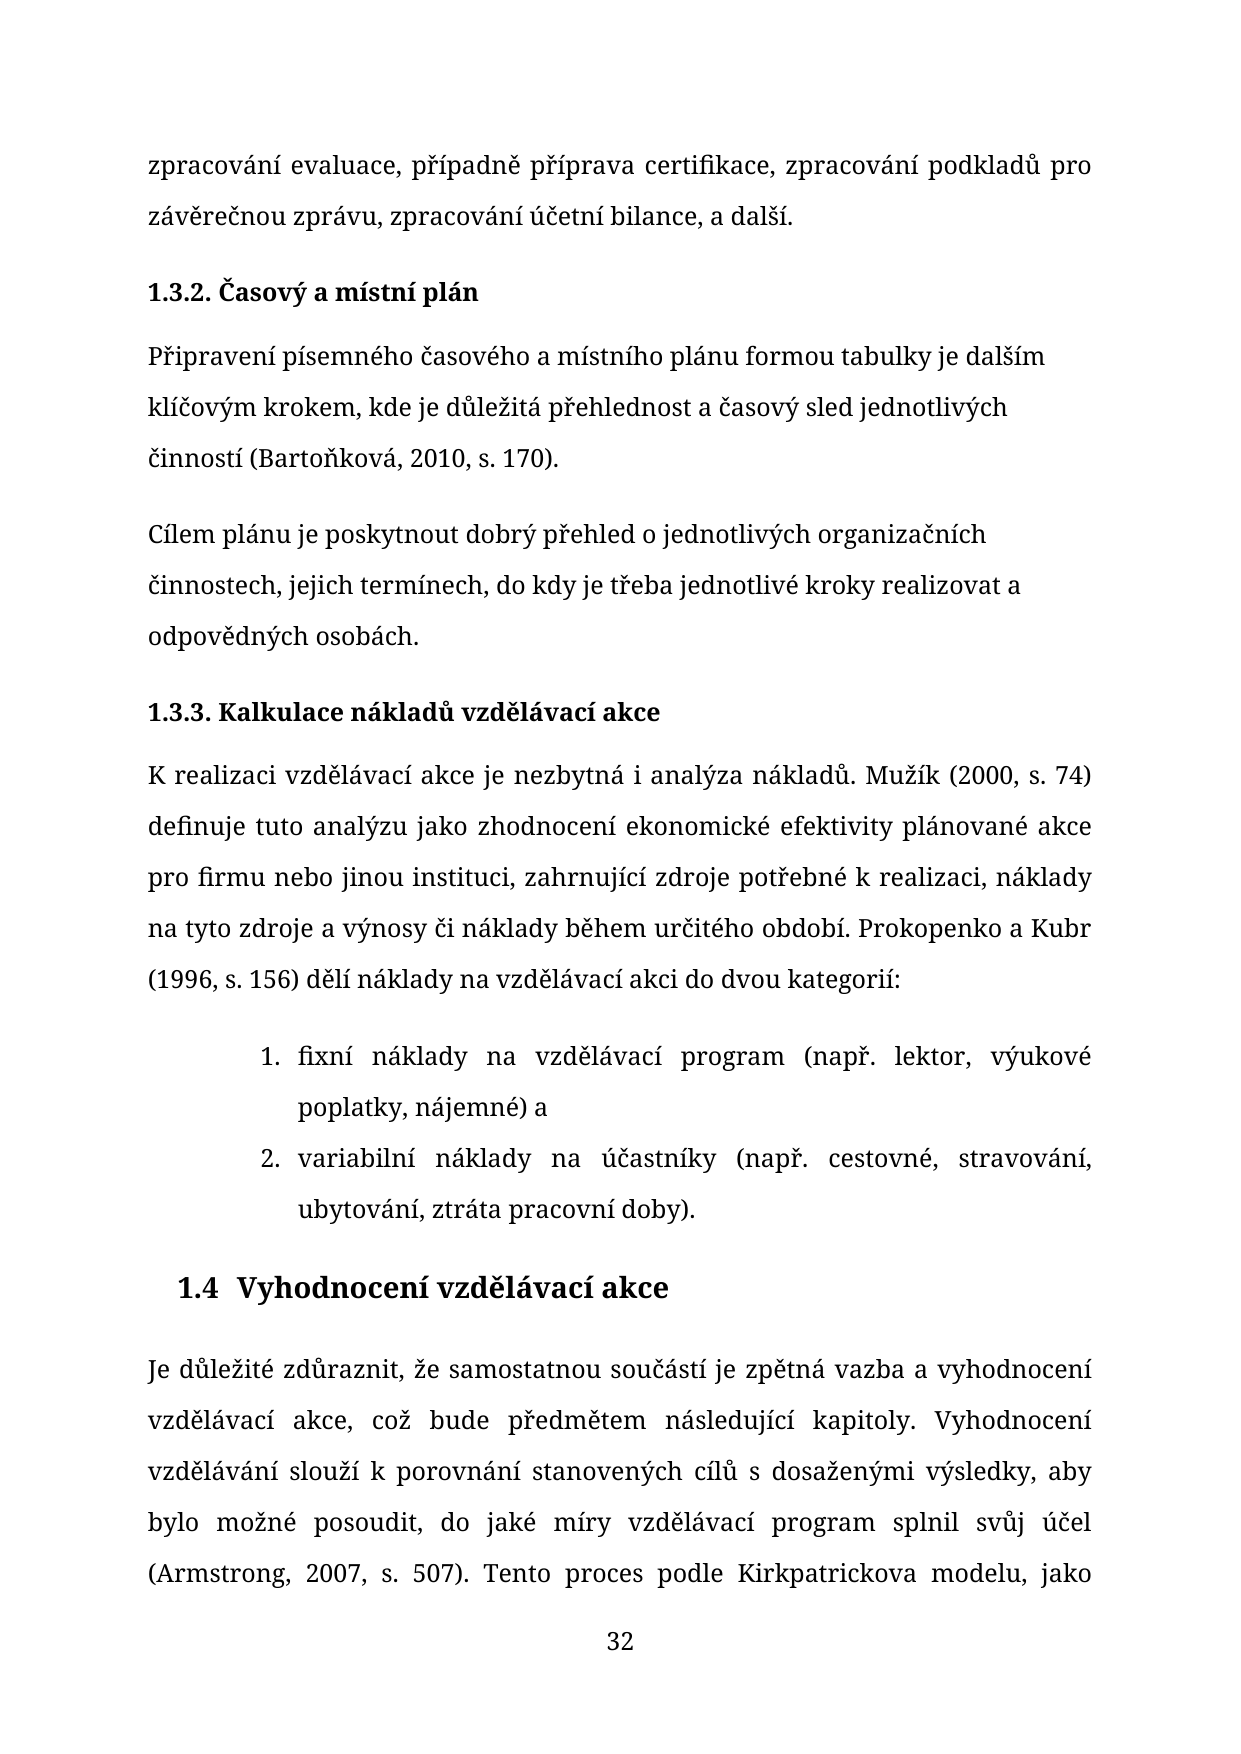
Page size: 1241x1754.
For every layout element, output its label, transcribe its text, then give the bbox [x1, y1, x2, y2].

list variabilní náklady na účastníky (např. cestovné, stravování, ubytování, ztráta pracovní doby). [260, 1140, 1093, 1225]
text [148, 148, 1093, 233]
text Cílem plánu je poskytnout dobrý přehled o jednotlivých organizačních činnostech, jejich termínech, do kdy je třeba jednotlivé kroky realizovat a odpovědných osobách. [148, 516, 1093, 652]
subtitle Vyhodnocení vzdělávací akce [177, 1267, 1093, 1307]
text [148, 1352, 1093, 1590]
list fixní náklady na vzdělávací program (např. lektor, výukové poplatky, nájemné) a [260, 1038, 1093, 1123]
text K realizaci vzdělávací akce je nezbytná i analýza nákladů. Mužík (2000, s. 74) definuje tuto analýzu jako zhodnocení ekonomické efektivity plánované akce pro firmu nebo jinou instituci, zahrnující zdroje potřebné k realizaci, náklady na tyto zdroje a výnosy či náklady během určitého období. Prokopenko a Kubr (1996, s. 156) dělí náklady na vzdělávací akci do dvou kategorií: [148, 758, 1093, 996]
text Připravení písemného časového a místního plánu formou tabulky je dalším klíčovým krokem, kde je důležitá přehlednost a časový sled jednotlivých činností (Bartoňková, 2010, s. 170). [148, 338, 1093, 474]
subtitle 1.3.3. Kalkulace nákladů vzdělávací akce [148, 694, 1093, 728]
subtitle 1.3.2. Časový a místní plán [148, 275, 1093, 309]
